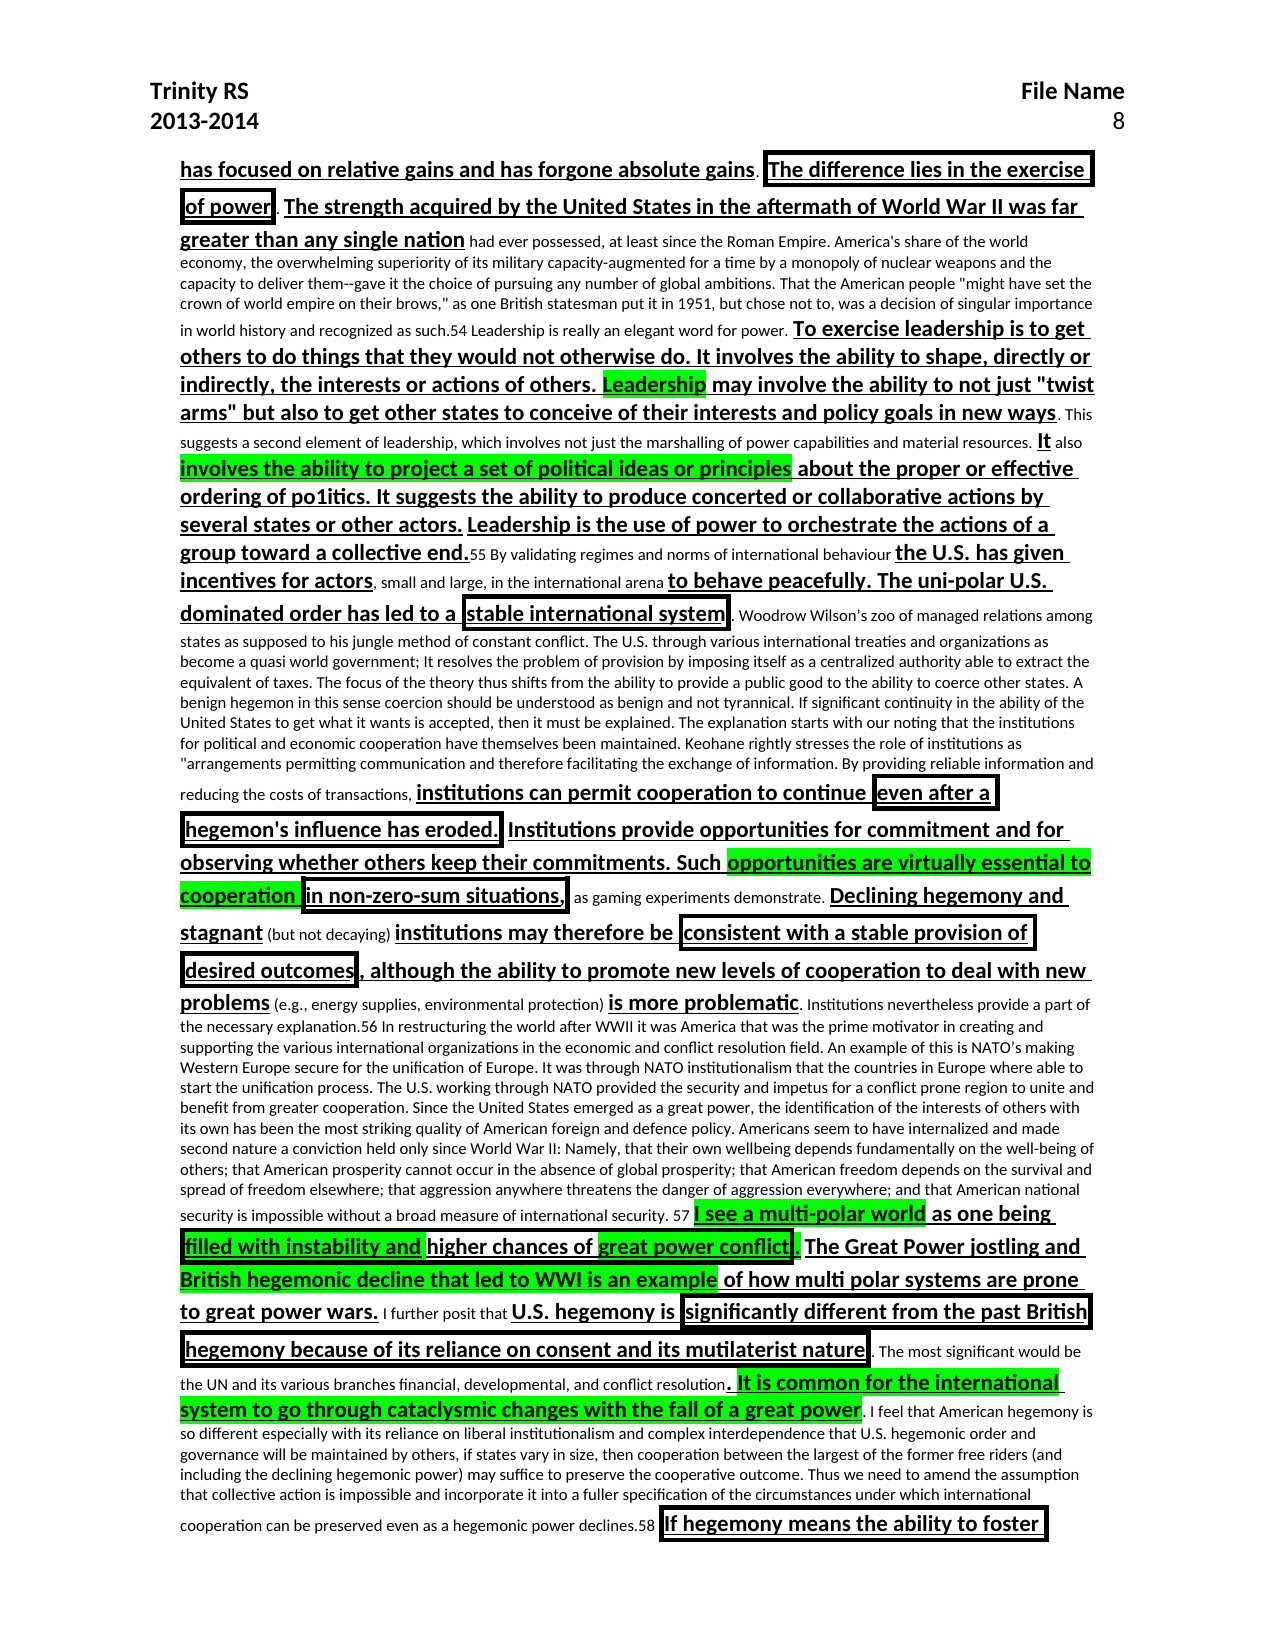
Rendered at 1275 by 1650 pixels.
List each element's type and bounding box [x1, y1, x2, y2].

text [180, 395, 1095, 1542]
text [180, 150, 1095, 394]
